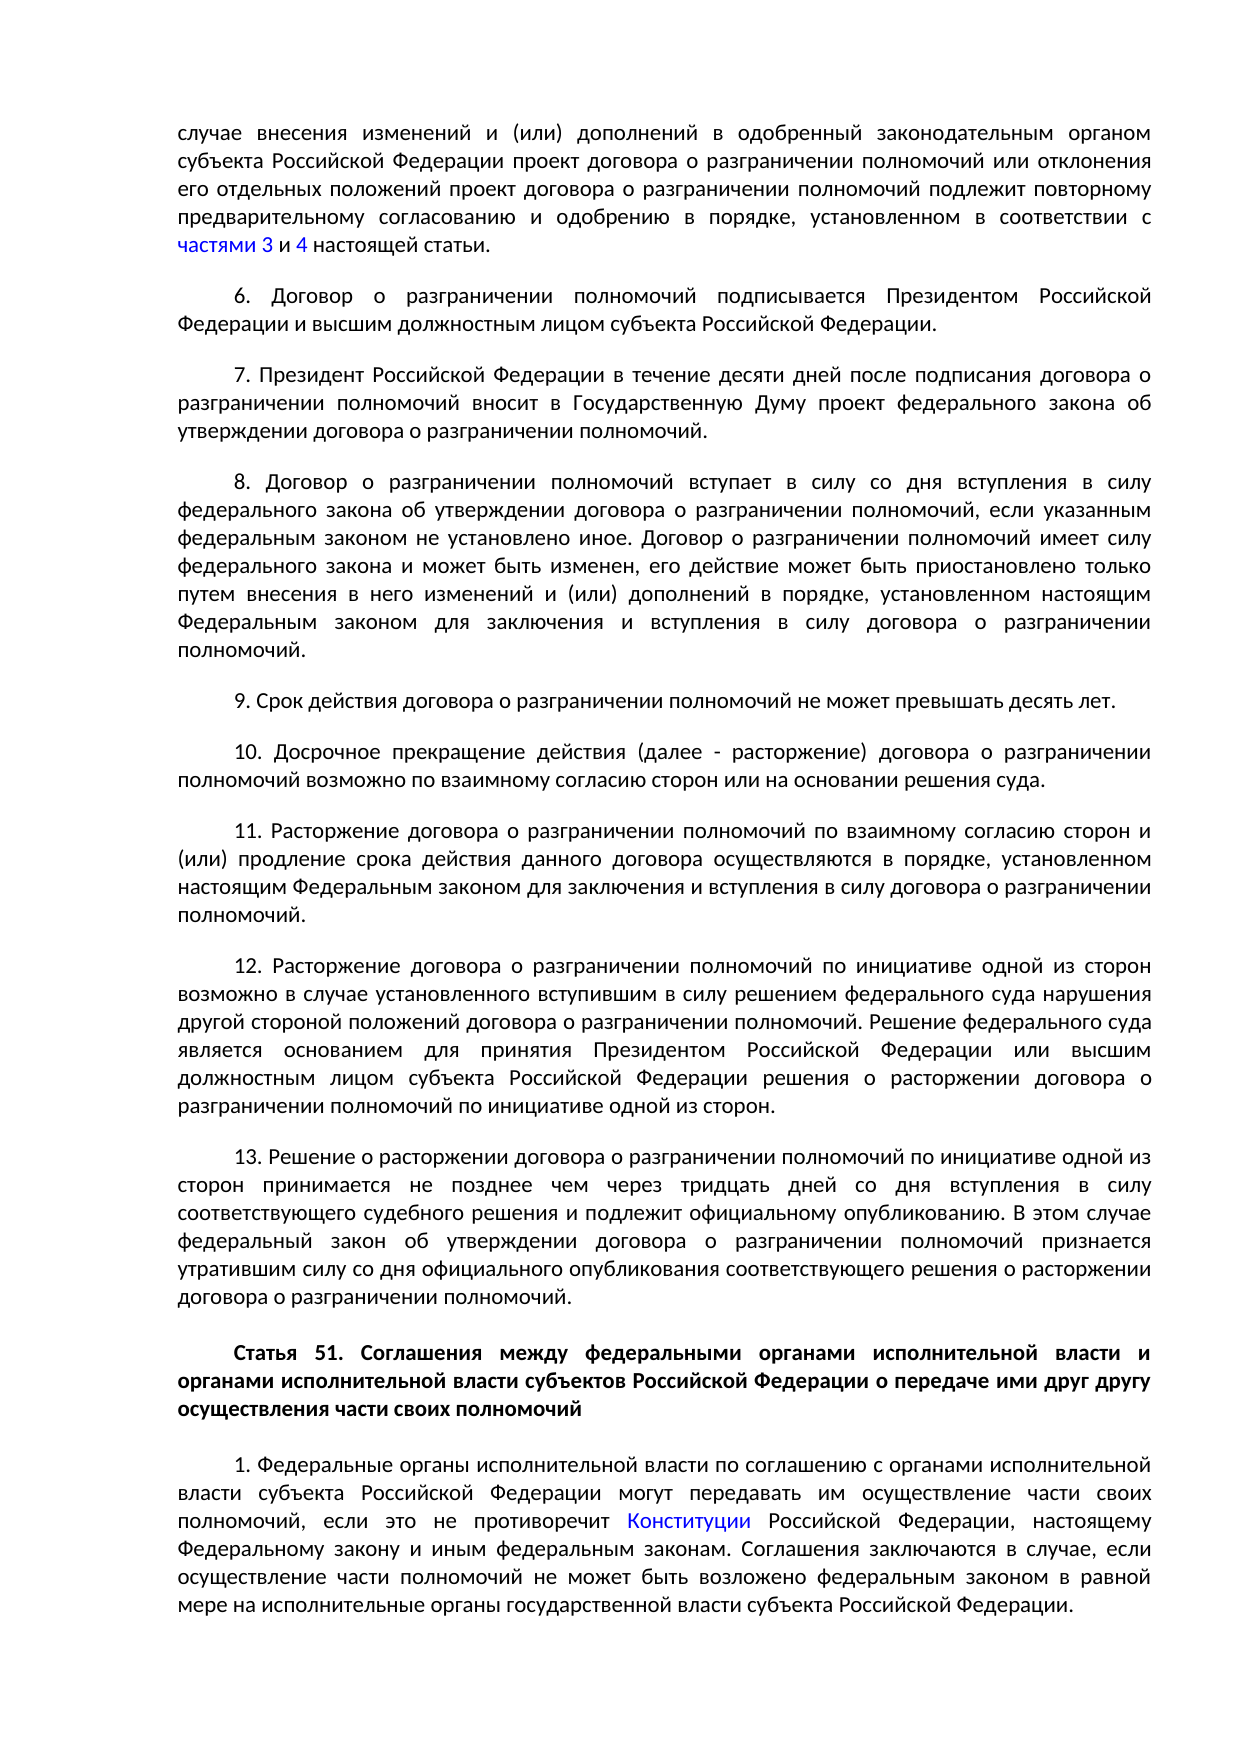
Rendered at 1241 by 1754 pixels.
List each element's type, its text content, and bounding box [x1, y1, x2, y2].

text 11. Расторжение договора о разграничении полномочий по взаимному согласию сторон и (или) продление срока действия данного договора осуществляются в порядке, установленном настоящим Федеральным законом для заключения и вступления в силу договора о разграничении полномочий. [177, 816, 1152, 928]
text 6. Договор о разграничении полномочий подписывается Президентом Российской Федерации и высшим должностным лицом субъекта Российской Федерации. [177, 281, 1152, 337]
title Статья 51. Соглашения между федеральными органами исполнительной власти и органами исполнительной власти субъектов Российской Федерации о передаче ими друг другу осуществления части своих полномочий [177, 1338, 1152, 1422]
text 13. Решение о расторжении договора о разграничении полномочий по инициативе одной из сторон принимается не позднее чем через тридцать дней со дня вступления в силу соответствующего судебного решения и подлежит официальному опубликованию. В этом случае федеральный закон об утверждении договора о разграничении полномочий признается утратившим силу со дня официального опубликования соответствующего решения о расторжении договора о разграничении полномочий. [177, 1142, 1152, 1310]
text 7. Президент Российской Федерации в течение десяти дней после подписания договора о разграничении полномочий вносит в Государственную Думу проект федерального закона об утверждении договора о разграничении полномочий. [177, 360, 1152, 444]
text 10. Досрочное прекращение действия (далее - расторжение) договора о разграничении полномочий возможно по взаимному согласию сторон или на основании решения суда. [177, 737, 1152, 793]
text 9. Срок действия договора о разграничении полномочий не может превышать десять лет. [177, 686, 1152, 714]
text 1. Федеральные органы исполнительной власти по соглашению с органами исполнительной власти субъекта Российской Федерации могут передавать им осуществление части своих полномочий, если это не противоречит Конституции Российской Федерации, настоящему Федеральному закону и иным федеральным законам. Соглашения заключаются в случае, если осуществление части полномочий не может быть возложено федеральным законом в равной мере на исполнительные органы государственной власти субъекта Российской Федерации. [177, 1450, 1152, 1618]
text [177, 118, 1152, 258]
text 8. Договор о разграничении полномочий вступает в силу со дня вступления в силу федерального закона об утверждении договора о разграничении полномочий, если указанным федеральным законом не установлено иное. Договор о разграничении полномочий имеет силу федерального закона и может быть изменен, его действие может быть приостановлено только путем внесения в него изменений и (или) дополнений в порядке, установленном настоящим Федеральным законом для заключения и вступления в силу договора о разграничении полномочий. [177, 467, 1152, 663]
text 12. Расторжение договора о разграничении полномочий по инициативе одной из сторон возможно в случае установленного вступившим в силу решением федерального суда нарушения другой стороной положений договора о разграничении полномочий. Решение федерального суда является основанием для принятия Президентом Российской Федерации или высшим должностным лицом субъекта Российской Федерации решения о расторжении договора о разграничении полномочий по инициативе одной из сторон. [177, 951, 1152, 1119]
